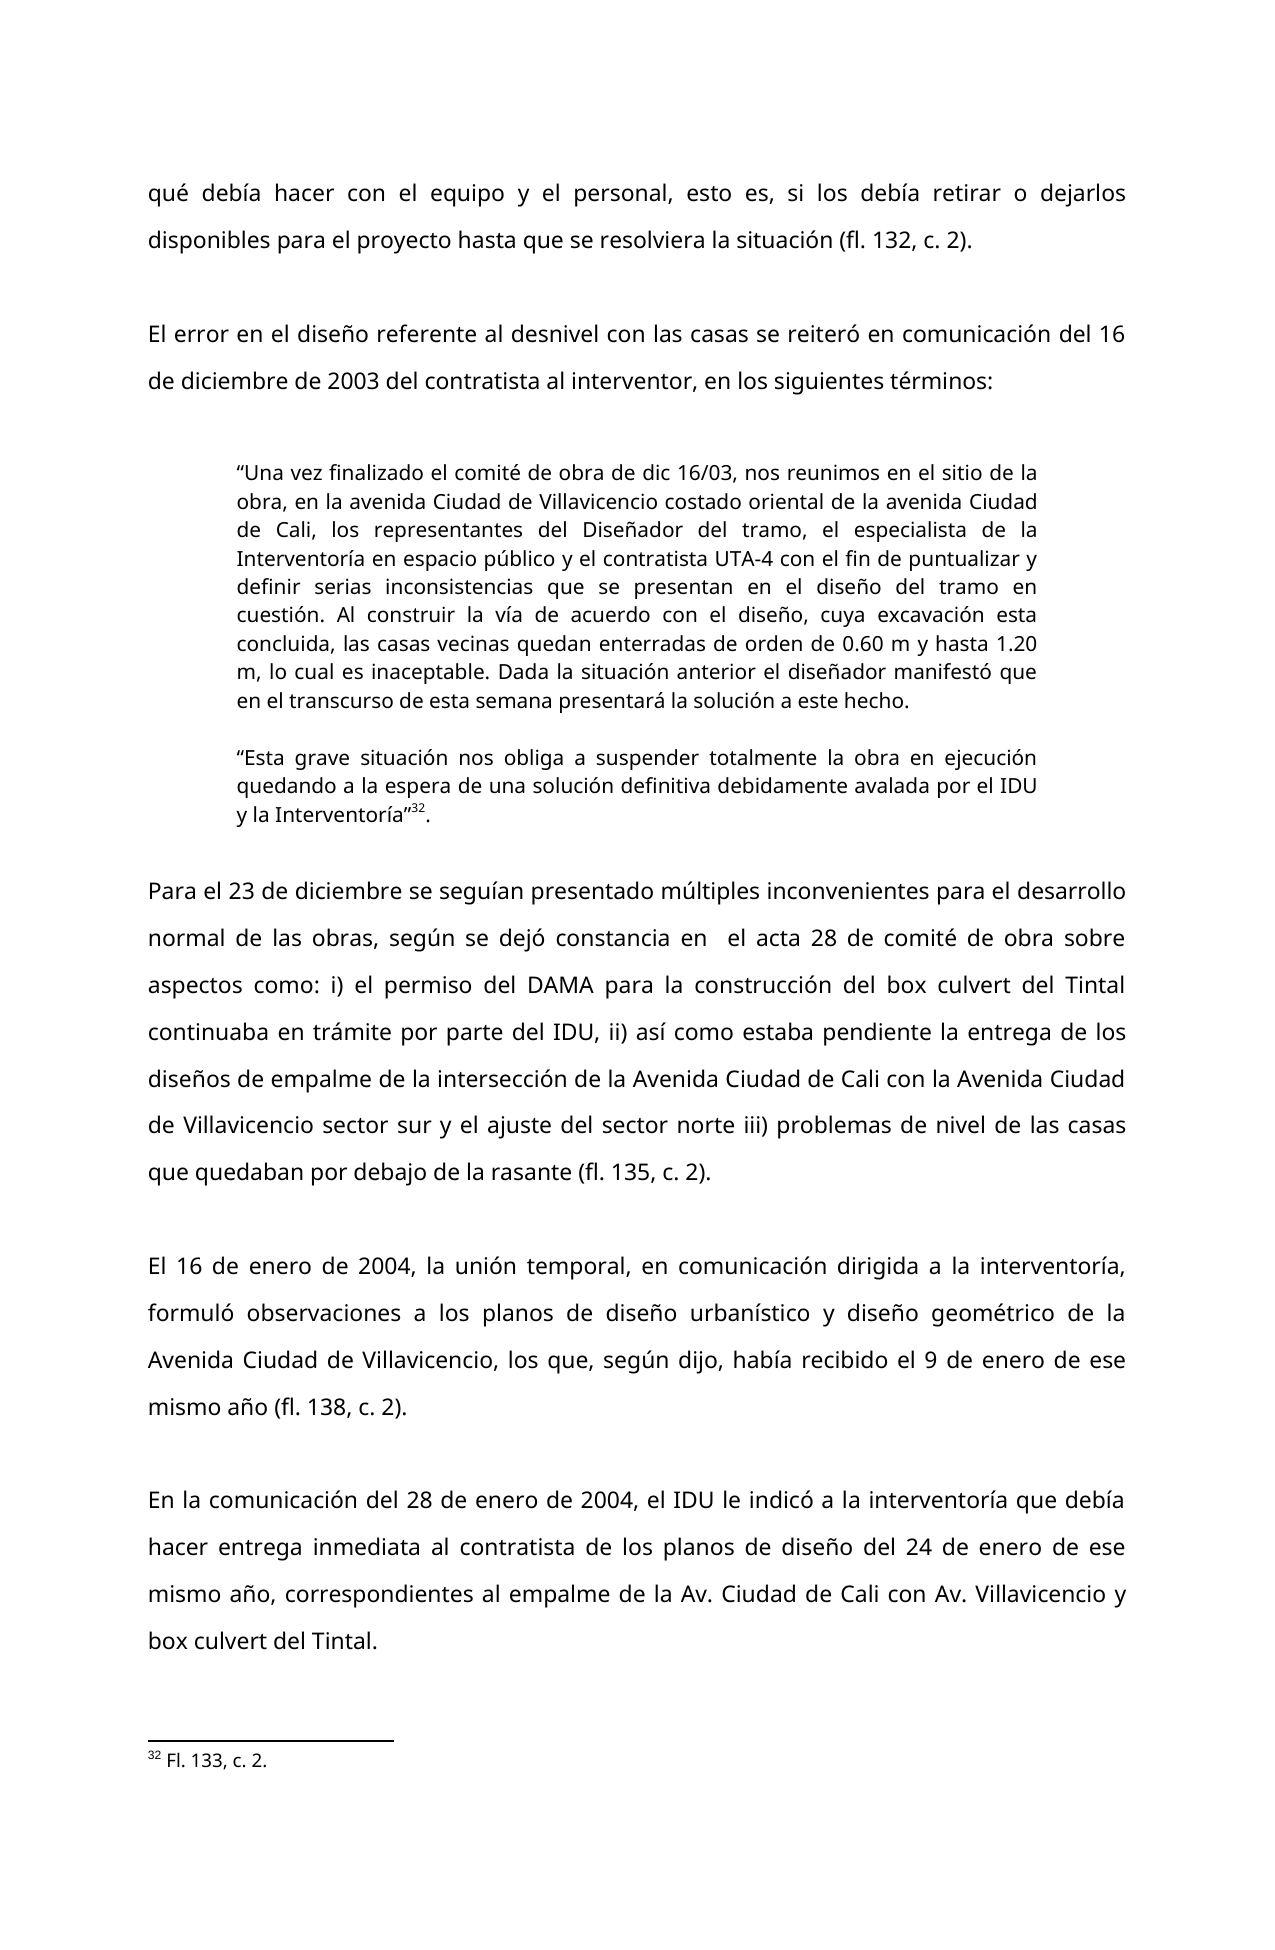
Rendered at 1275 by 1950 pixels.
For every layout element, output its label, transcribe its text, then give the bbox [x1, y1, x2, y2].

text El error en el diseño referente al desnivel con las casas se reiteró en comunicación del 16 de diciembre de 2003 del contratista al interventor, en los siguientes términos: [148, 318, 1127, 396]
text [148, 177, 1127, 255]
text Para el 23 de diciembre se seguían presentado múltiples inconvenientes para el desarrollo normal de las obras, según se dejó constancia en el acta 28 de comité de obra sobre aspectos como: i) el permiso del DAMA para la construcción del box culvert del Tintal continuaba en trámite por parte del IDU, ii) así como estaba pendiente la entrega de los diseños de empalme de la intersección de la Avenida Ciudad de Cali con la Avenida Ciudad de Villavicencio sector sur y el ajuste del sector norte iii) problemas de nivel de las casas que quedaban por debajo de la rasante (fl. 135, c. 2). [148, 875, 1127, 1187]
text El 16 de enero de 2004, la unión temporal, en comunicación dirigida a la interventoría, formuló observaciones a los planos de diseño urbanístico y diseño geométrico de la Avenida Ciudad de Villavicencio, los que, según dijo, había recibido el 9 de enero de ese mismo año (fl. 138, c. 2). [148, 1250, 1127, 1422]
text “Esta grave situación nos obliga a suspender totalmente la obra en ejecución quedando a la espera de una solución definitiva debidamente avalada por el IDU y la Interventoría”. [236, 743, 1039, 828]
text “Una vez finalizado el comité de obra de dic 16/03, nos reunimos en el sitio de la obra, en la avenida Ciudad de Villavicencio costado oriental de la avenida Ciudad de Cali, los representantes del Diseñador del tramo, el especialista de la Interventoría en espacio público y el contratista UTA-4 con el fin de puntualizar y definir serias inconsistencias que se presentan en el diseño del tramo en cuestión. Al construir la vía de acuerdo con el diseño, cuya excavación esta concluida, las casas vecinas quedan enterradas de orden de 0.60 m y hasta 1.20 m, lo cual es inaceptable. Dada la situación anterior el diseñador manifestó que en el transcurso de esta semana presentará la solución a este hecho. [236, 458, 1039, 714]
text En la comunicación del 28 de enero de 2004, el IDU le indicó a la interventoría que debía hacer entrega inmediata al contratista de los planos de diseño del 24 de enero de ese mismo año, correspondientes al empalme de la Av. Ciudad de Cali con Av. Villavicencio y box culvert del Tintal. [148, 1484, 1127, 1656]
